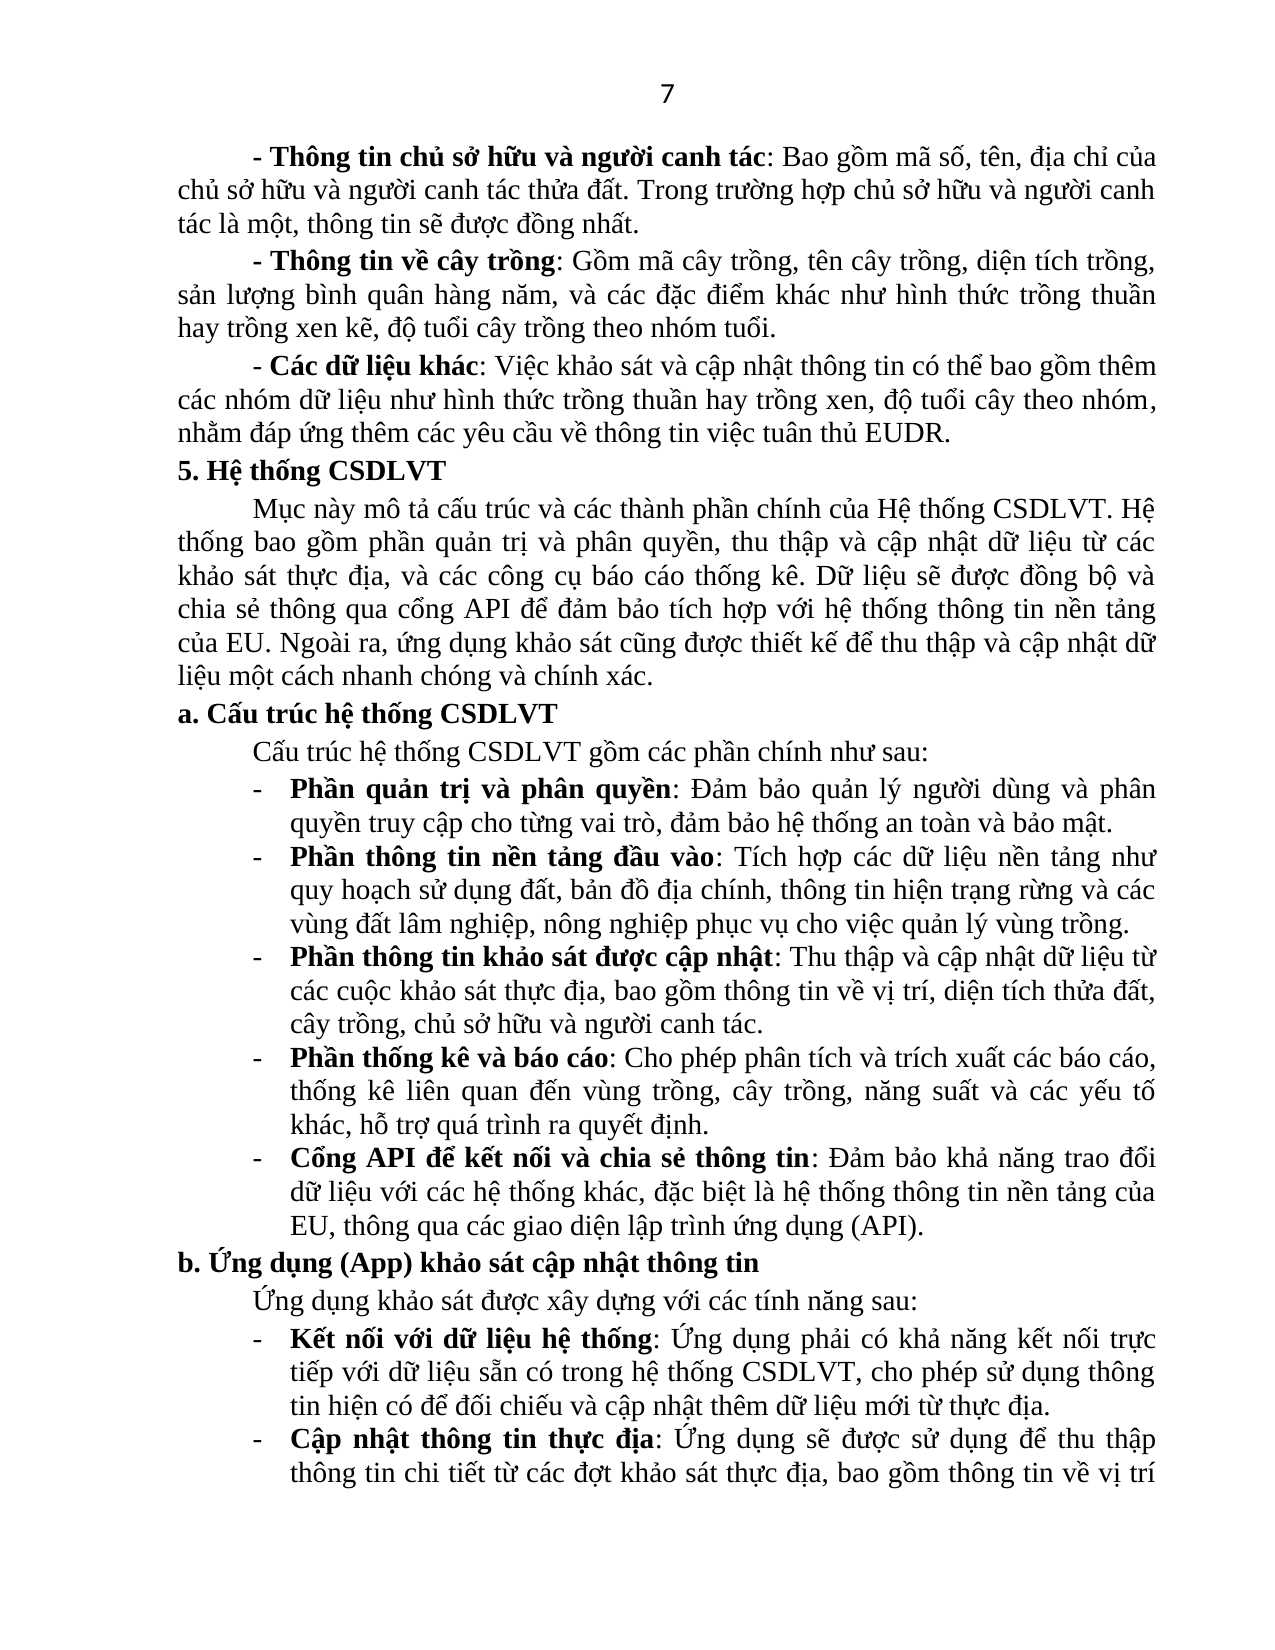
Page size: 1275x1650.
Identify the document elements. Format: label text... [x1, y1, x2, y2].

text - Thông tin về cây trồng: Gồm mã cây trồng, tên cây trồng, diện tích trồng, sản lượng bình quân hàng năm, và các đặc điểm khác như hình thức trồng thuần hay trồng xen kẽ, độ tuổi cây trồng theo nhóm tuổi. [177, 243, 1157, 344]
list Phần quản trị và phân quyền: Đảm bảo quản lý người dùng và phân quyền truy cập cho từng vai trò, đảm bảo hệ thống an toàn và bảo mật. [252, 772, 1157, 839]
text Mục này mô tả cấu trúc và các thành phần chính của Hệ thống CSDLVT. Hệ thống bao gồm phần quản trị và phân quyền, thu thập và cập nhật dữ liệu từ các khảo sát thực địa, và các công cụ báo cáo thống kê. Dữ liệu sẽ được đồng bộ và chia sẻ thông qua cổng API để đảm bảo tích hợp với hệ thống thông tin nền tảng của EU. Ngoài ra, ứng dụng khảo sát cũng được thiết kế để thu thập và cập nhật dữ liệu một cách nhanh chóng và chính xác. [177, 491, 1157, 692]
text 5. Hệ thống CSDLVT [177, 453, 1157, 487]
list Phần thông tin nền tảng đầu vào: Tích hợp các dữ liệu nền tảng như quy hoạch sử dụng đất, bản đồ địa chính, thông tin hiện trạng rừng và các vùng đất lâm nghiệp, nông nghiệp phục vụ cho việc quản lý vùng trồng. [252, 839, 1157, 939]
list Phần thông tin khảo sát được cập nhật: Thu thập và cập nhật dữ liệu từ các cuộc khảo sát thực địa, bao gồm thông tin về vị trí, diện tích thửa đất, cây trồng, chủ sở hữu và người canh tác. [252, 939, 1157, 1040]
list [252, 1421, 1157, 1488]
text Ứng dụng khảo sát được xây dựng với các tính năng sau: [177, 1283, 1157, 1317]
text - Thông tin chủ sở hữu và người canh tác: Bao gồm mã số, tên, địa chỉ của chủ sở hữu và người canh tác thửa đất. Trong trường hợp chủ sở hữu và người canh tác là một, thông tin sẽ được đồng nhất. [177, 139, 1157, 239]
text b. Ứng dụng (App) khảo sát cập nhật thông tin [177, 1245, 1157, 1279]
list Phần thống kê và báo cáo: Cho phép phân tích và trích xuất các báo cáo, thống kê liên quan đến vùng trồng, cây trồng, năng suất và các yếu tố khác, hỗ trợ quá trình ra quyết định. [252, 1040, 1157, 1141]
list Cổng API để kết nối và chia sẻ thông tin: Đảm bảo khả năng trao đổi dữ liệu với các hệ thống khác, đặc biệt là hệ thống thông tin nền tảng của EU, thông qua các giao diện lập trình ứng dụng (API). [252, 1141, 1157, 1241]
text - Các dữ liệu khác: Việc khảo sát và cập nhật thông tin có thể bao gồm thêm các nhóm dữ liệu như hình thức trồng thuần hay trồng xen, độ tuổi cây theo nhóm, nhằm đáp ứng thêm các yêu cầu về thông tin việc tuân thủ EUDR. [177, 348, 1157, 449]
text Cấu trúc hệ thống CSDLVT gồm các phần chính như sau: [177, 734, 1157, 767]
list Kết nối với dữ liệu hệ thống: Ứng dụng phải có khả năng kết nối trực tiếp với dữ liệu sẵn có trong hệ thống CSDLVT, cho phép sử dụng thông tin hiện có để đối chiếu và cập nhật thêm dữ liệu mới từ thực địa. [252, 1321, 1157, 1421]
text a. Cấu trúc hệ thống CSDLVT [177, 696, 1157, 730]
